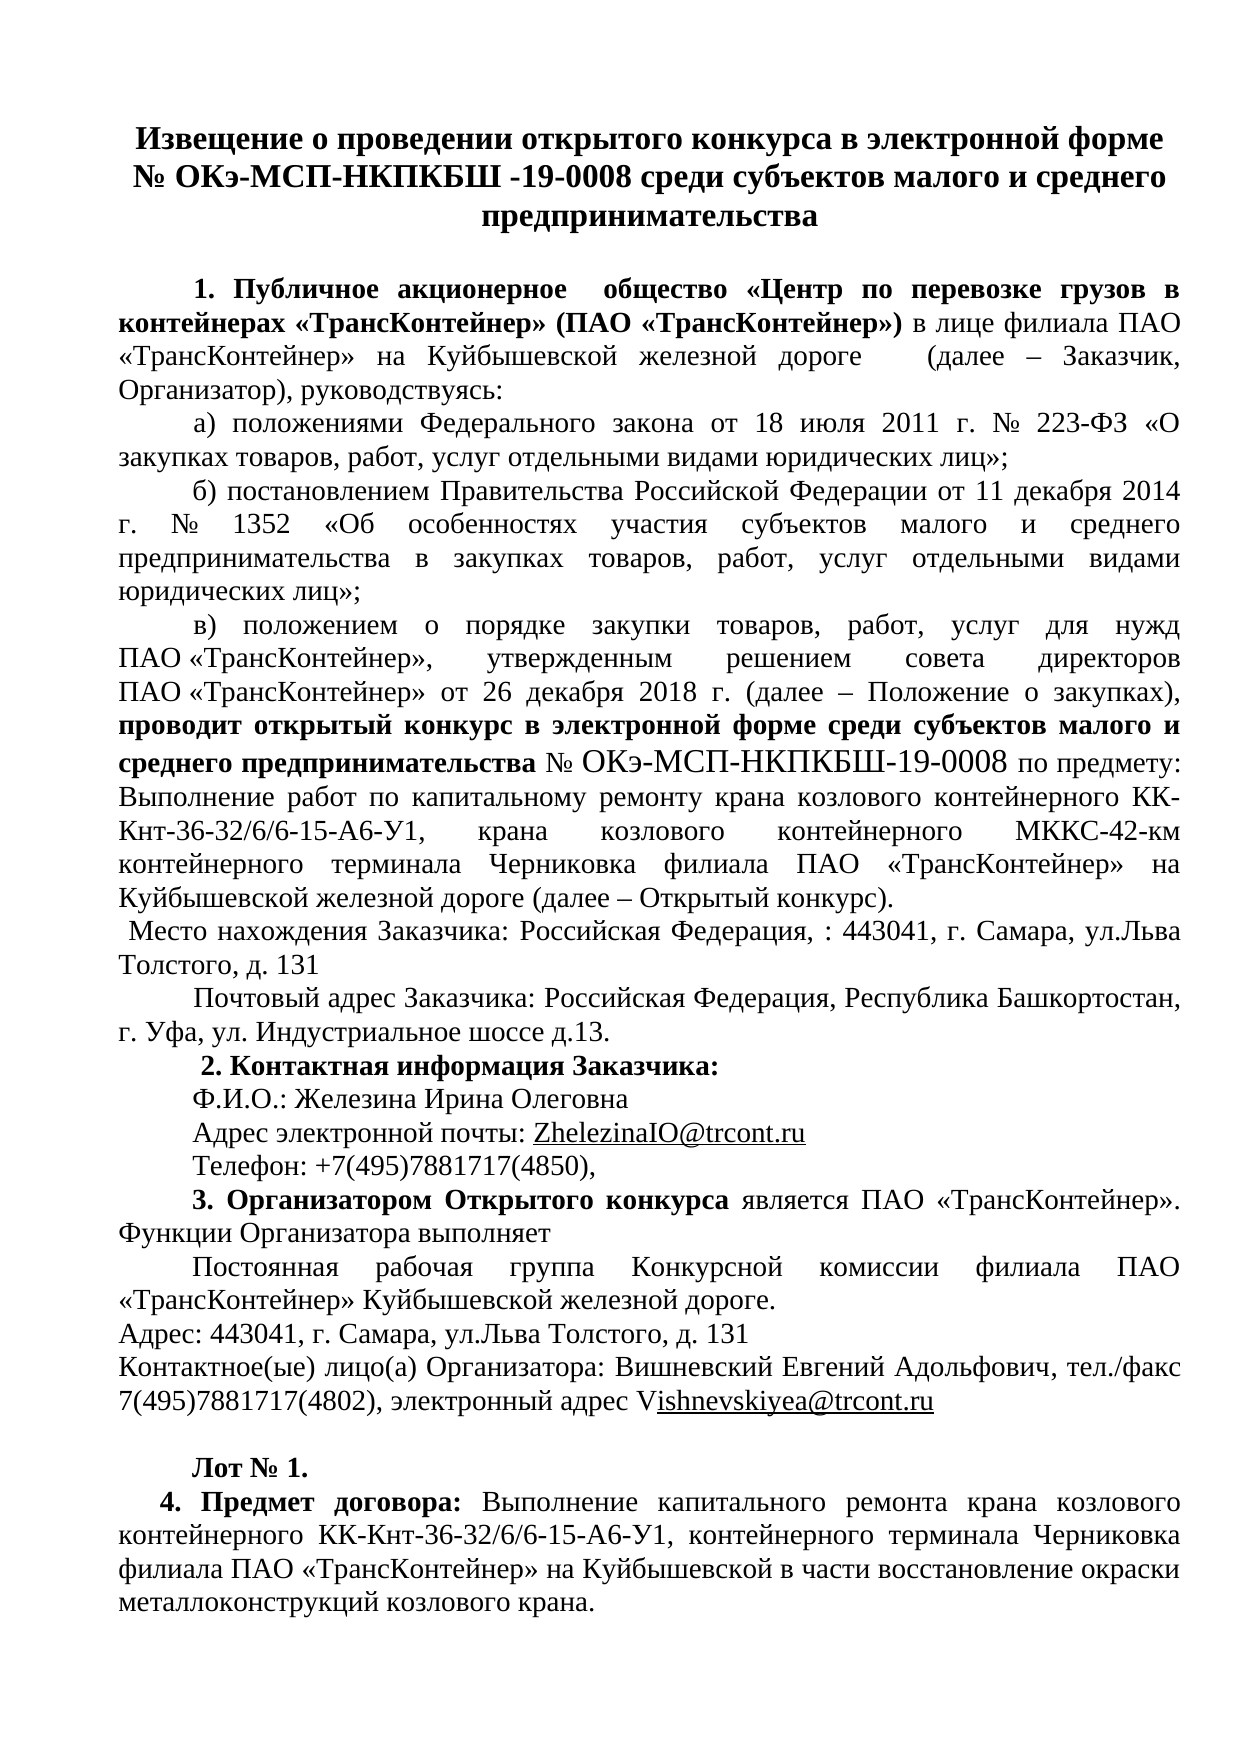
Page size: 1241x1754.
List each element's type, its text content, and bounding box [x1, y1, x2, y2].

text в) положением о порядке закупки товаров, работ, услуг для нужд ПАО «ТрансКонтейнер», утвержденным решением совета директоров ПАО «ТрансКонтейнер» от 26 декабря 2018 г. (далее – Положение о закупках), проводит открытый конкурс в электронной форме среди субъектов малого и среднего предпринимательства № ОКэ-МСП-НКПКБШ-19-0008 по предмету: Выполнение работ по капитальному ремонту крана козлового контейнерного КК-Кнт-36-32/6/6-15-А6-У1, крана козлового контейнерного МККС-42-км контейнерного терминала Черниковка филиала ПАО «ТрансКонтейнер» на Куйбышевской железной дороге (далее – Открытый конкурс). [118, 607, 1181, 913]
text б) постановлением Правительства Российской Федерации от 11 декабря 2014 г. № 1352 «Об особенностях участия субъектов малого и среднего предпринимательства в закупках товаров, работ, услуг отдельными видами юридических лиц»; [118, 473, 1181, 607]
text Почтовый адрес Заказчика: Российская Федерация, Республика Башкортостан, г. Уфа, ул. Индустриальное шоссе д.13. [118, 981, 1181, 1048]
text 2. Контактная информация Заказчика: [118, 1048, 1181, 1081]
text Место нахождения Заказчика: Российская Федерация, : 443041, г. Самара, ул.Льва Толстого, д. 131 [118, 913, 1181, 981]
text Телефон: +7(495)7881717(4850), [118, 1148, 1181, 1182]
text а) положениями Федерального закона от 18 июля 2011 г. № 223-ФЗ «О закупках товаров, работ, услуг отдельными видами юридических лиц»; [118, 406, 1181, 473]
text 4. Предмет договора: Выполнение капитального ремонта крана козлового контейнерного КК-Кнт-36-32/6/6-15-А6-У1, контейнерного терминала Черниковка филиала ПАО «ТрансКонтейнер» на Куйбышевской в части восстановление окраски металлоконструкций козлового крана. [118, 1484, 1181, 1618]
text Адрес: 443041, г. Самара, ул.Льва Толстого, д. 131 [118, 1316, 1181, 1349]
text 1. Публичное акционерное общество «Центр по перевозке грузов в контейнерах «ТрансКонтейнер» (ПАО «ТрансКонтейнер») в лице филиала ПАО «ТрансКонтейнер» на Куйбышевской железной дороге (далее – Заказчик, Организатор), руководствуясь: [118, 271, 1181, 406]
text Адрес электронной почты: ZhelezinaIO@trcont.ru [118, 1115, 1181, 1148]
text 3. Организатором Открытого конкурса является ПАО «ТрансКонтейнер». Функции Организатора выполняет [118, 1182, 1181, 1249]
text Постоянная рабочая группа Конкурсной комиссии филиала ПАО «ТрансКонтейнер» Куйбышевской железной дороге. [118, 1249, 1181, 1316]
text Ф.И.О.: Железина Ирина Олеговна [118, 1081, 1181, 1115]
text Извещение о проведении открытого конкурса в электронной форме № ОКэ-МСП-НКПКБШ -19-0008 среди субъектов малого и среднего предпринимательства [118, 118, 1181, 233]
text Контактное(ые) лицо(а) Организатора: Вишневский Евгений Адольфович, тел./факс 7(495)7881717(4802), электронный адрес Vishnevskiyea@trcont.ru [118, 1349, 1181, 1417]
text Лот № 1. [118, 1450, 1181, 1484]
